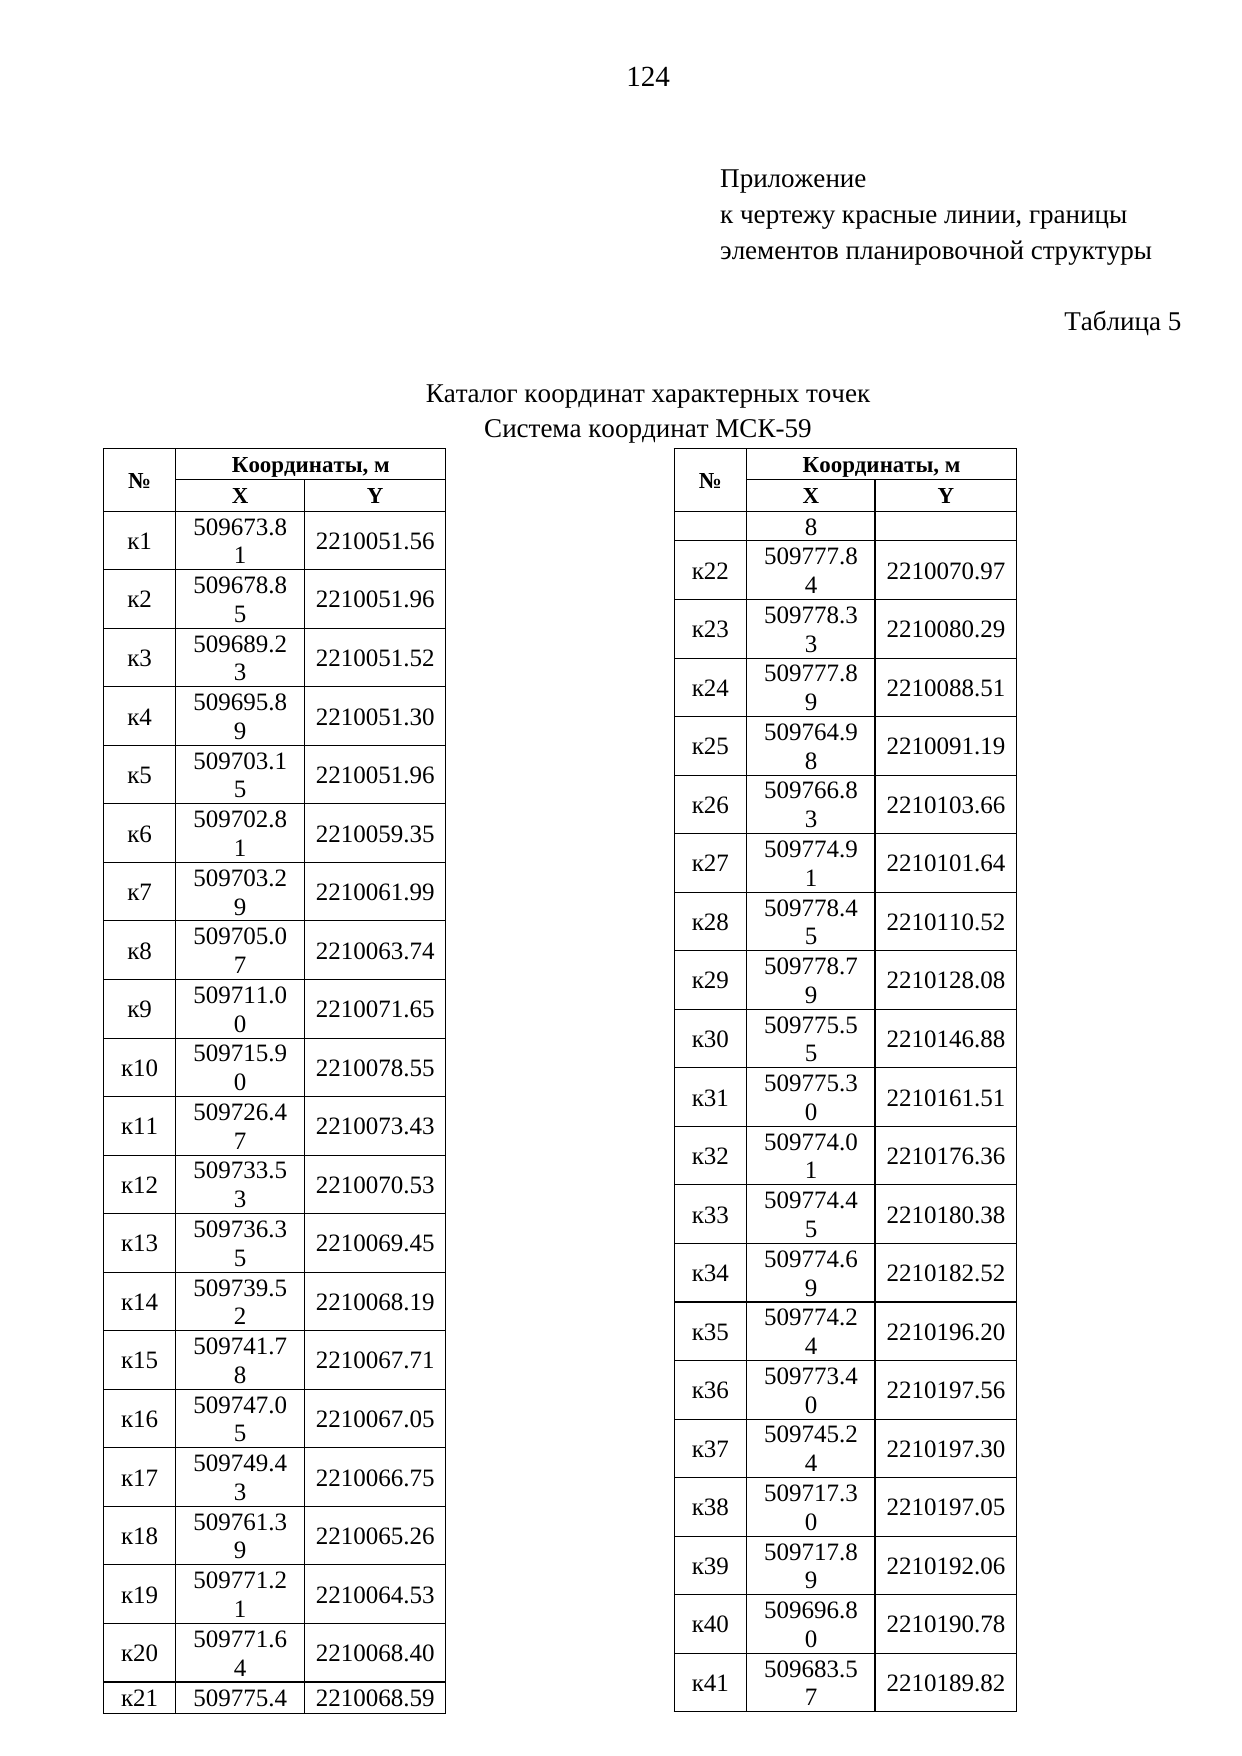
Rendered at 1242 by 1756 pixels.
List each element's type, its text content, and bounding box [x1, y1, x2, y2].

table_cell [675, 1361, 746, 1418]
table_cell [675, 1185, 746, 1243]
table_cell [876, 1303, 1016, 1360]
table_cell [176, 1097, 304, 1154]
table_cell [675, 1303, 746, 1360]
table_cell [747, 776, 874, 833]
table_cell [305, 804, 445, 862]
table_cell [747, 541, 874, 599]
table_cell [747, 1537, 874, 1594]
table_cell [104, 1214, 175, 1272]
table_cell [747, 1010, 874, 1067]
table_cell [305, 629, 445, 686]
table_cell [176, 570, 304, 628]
text Каталог координат характерных точек [114, 377, 1181, 408]
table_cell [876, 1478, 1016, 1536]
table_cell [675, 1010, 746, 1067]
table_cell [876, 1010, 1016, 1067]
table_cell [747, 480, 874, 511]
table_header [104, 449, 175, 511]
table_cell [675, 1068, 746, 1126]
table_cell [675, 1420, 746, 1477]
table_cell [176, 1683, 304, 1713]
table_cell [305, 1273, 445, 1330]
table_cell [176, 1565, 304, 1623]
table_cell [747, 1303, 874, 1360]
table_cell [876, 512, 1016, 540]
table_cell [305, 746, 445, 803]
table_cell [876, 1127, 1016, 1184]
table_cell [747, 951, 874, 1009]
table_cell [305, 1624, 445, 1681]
text Таблица 5 [114, 305, 1181, 336]
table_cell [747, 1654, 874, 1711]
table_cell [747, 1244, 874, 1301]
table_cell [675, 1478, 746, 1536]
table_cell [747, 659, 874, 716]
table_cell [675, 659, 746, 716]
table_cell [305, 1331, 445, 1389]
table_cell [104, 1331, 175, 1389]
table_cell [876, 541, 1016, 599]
text к чертежу красные линии, границы [720, 198, 1181, 229]
text элементов планировочной структуры [720, 234, 1181, 265]
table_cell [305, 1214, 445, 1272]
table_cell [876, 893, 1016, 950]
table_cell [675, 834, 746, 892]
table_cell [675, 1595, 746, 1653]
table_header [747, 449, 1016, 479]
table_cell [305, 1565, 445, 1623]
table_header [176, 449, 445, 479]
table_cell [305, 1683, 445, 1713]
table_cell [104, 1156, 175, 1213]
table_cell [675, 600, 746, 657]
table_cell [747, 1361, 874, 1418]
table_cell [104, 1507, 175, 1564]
text Приложение [720, 162, 1181, 193]
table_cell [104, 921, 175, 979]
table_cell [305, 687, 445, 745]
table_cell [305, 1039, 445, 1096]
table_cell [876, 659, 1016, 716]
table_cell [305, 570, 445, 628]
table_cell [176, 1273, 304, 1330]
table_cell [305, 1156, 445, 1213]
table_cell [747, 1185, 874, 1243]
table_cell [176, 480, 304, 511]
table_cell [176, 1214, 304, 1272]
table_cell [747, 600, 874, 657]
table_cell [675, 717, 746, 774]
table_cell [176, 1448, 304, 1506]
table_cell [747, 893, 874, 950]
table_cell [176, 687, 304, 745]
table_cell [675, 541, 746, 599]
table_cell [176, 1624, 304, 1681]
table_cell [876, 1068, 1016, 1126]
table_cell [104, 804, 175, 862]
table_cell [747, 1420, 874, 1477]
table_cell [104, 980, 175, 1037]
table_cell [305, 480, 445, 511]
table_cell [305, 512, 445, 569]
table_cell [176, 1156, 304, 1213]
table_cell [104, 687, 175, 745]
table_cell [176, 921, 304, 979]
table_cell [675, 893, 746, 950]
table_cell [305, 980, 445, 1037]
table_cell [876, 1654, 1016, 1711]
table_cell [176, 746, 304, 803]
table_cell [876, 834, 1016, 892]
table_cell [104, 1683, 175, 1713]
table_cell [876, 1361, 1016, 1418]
text Система координат МСК-59 [114, 412, 1181, 443]
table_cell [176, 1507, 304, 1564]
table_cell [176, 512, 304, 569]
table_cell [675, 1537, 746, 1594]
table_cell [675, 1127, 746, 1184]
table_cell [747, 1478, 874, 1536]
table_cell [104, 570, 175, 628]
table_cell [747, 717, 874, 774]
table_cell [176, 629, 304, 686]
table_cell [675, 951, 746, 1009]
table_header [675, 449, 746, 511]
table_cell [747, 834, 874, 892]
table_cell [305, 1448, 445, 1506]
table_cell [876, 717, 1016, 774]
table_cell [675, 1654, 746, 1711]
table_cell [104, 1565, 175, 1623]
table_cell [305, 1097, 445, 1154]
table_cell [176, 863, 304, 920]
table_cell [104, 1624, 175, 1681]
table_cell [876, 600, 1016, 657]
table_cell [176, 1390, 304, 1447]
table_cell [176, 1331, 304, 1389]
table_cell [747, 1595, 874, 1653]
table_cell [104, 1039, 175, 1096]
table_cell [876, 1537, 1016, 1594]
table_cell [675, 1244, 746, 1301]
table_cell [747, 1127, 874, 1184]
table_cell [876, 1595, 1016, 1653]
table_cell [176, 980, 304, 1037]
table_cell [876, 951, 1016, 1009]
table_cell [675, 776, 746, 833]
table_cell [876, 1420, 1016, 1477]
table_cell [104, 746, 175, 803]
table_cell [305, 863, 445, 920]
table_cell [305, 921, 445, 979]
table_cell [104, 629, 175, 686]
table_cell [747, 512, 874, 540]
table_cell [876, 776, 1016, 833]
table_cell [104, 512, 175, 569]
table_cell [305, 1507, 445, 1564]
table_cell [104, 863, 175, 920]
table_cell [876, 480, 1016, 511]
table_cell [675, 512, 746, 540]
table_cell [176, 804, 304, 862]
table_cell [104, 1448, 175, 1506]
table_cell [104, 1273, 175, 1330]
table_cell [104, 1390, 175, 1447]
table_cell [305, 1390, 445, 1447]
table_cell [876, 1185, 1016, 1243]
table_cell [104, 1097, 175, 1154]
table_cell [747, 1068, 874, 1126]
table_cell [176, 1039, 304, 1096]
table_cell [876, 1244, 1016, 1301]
